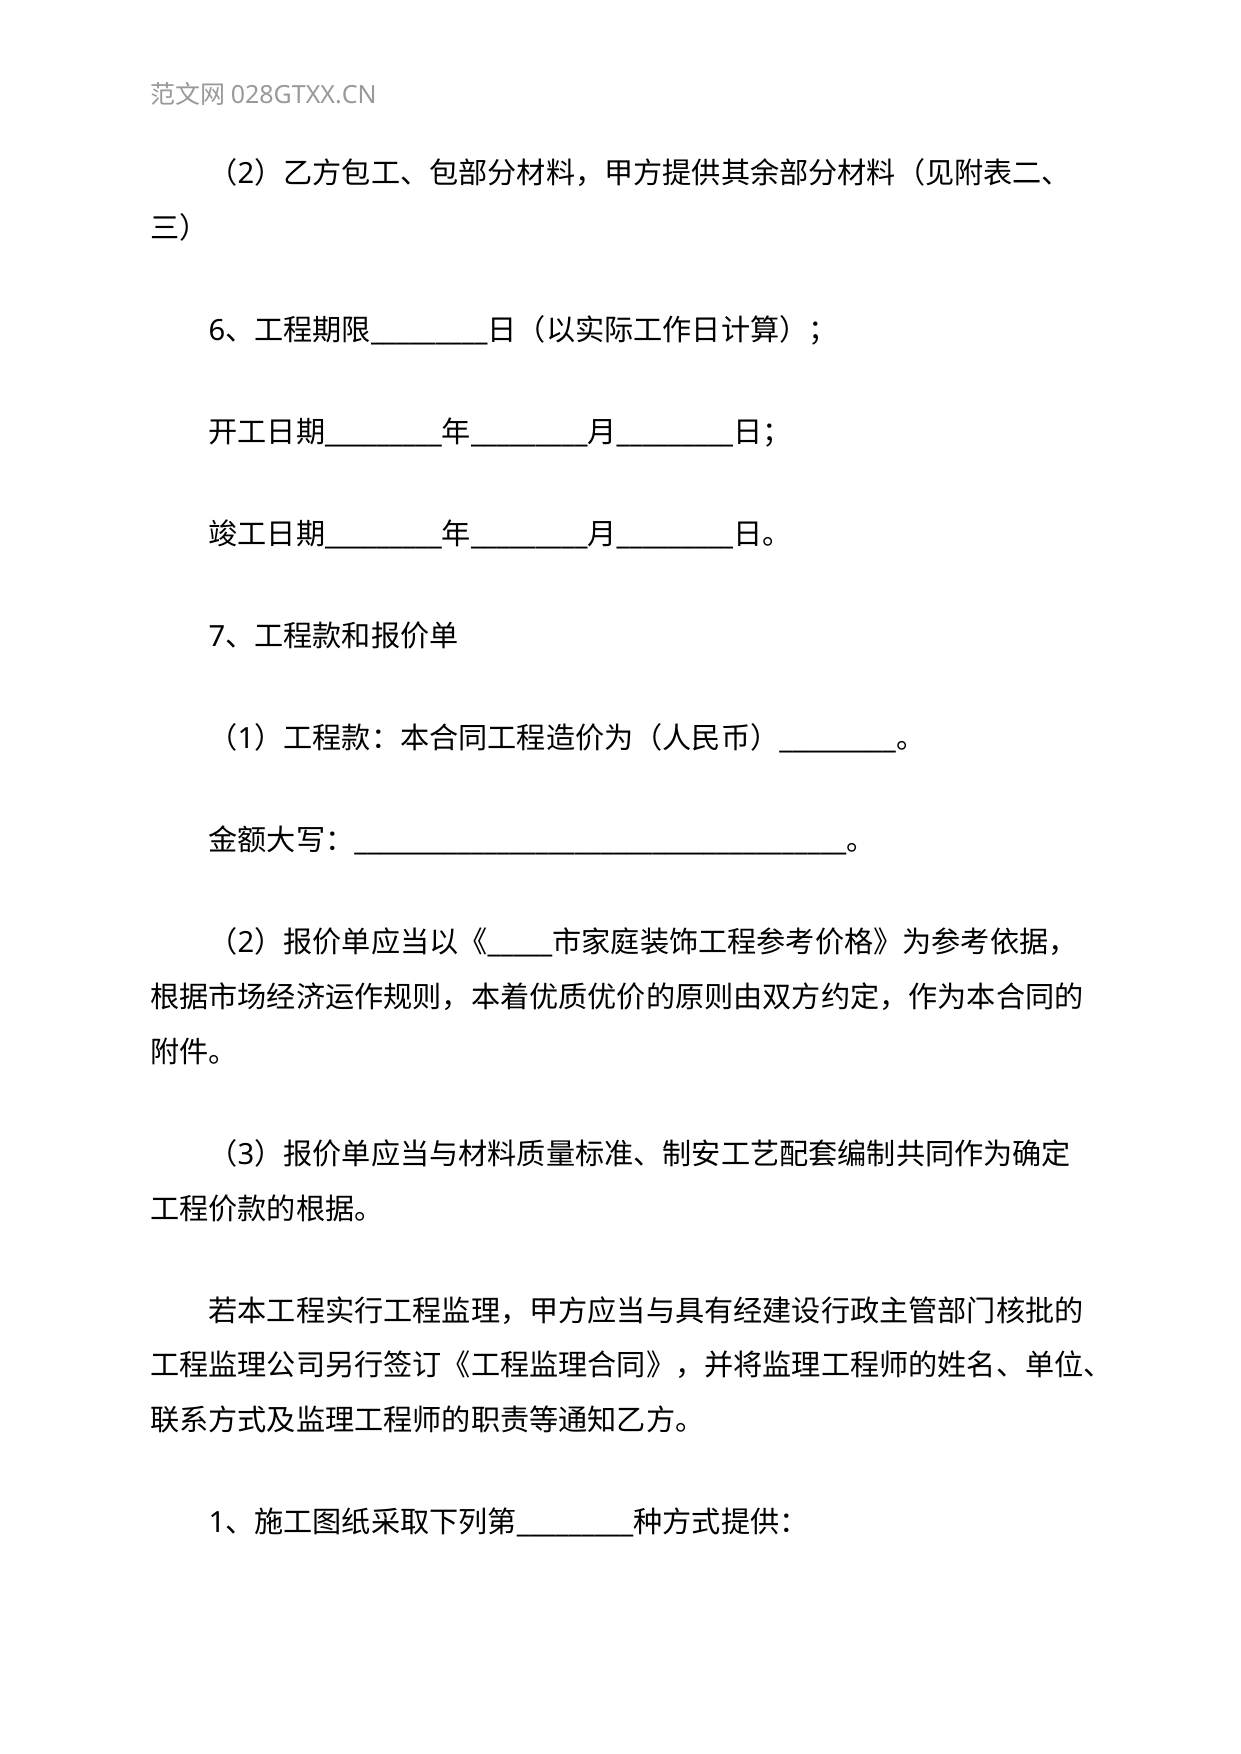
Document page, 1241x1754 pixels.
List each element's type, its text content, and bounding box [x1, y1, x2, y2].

text 7、工程款和报价单 [150, 613, 1090, 655]
text （2）乙方包工、包部分材料，甲方提供其余部分材料（见附表二、三） [150, 150, 1090, 247]
text 若本工程实行工程监理，甲方应当与具有经建设行政主管部门核批的工程监理公司另行签订《工程监理合同》，并将监理工程师的姓名、单位、联系方式及监理工程师的职责等通知乙方。 [150, 1287, 1090, 1439]
text 金额大写：______________________________________。 [150, 817, 1090, 859]
text 竣工日期_________年_________月_________日。 [150, 511, 1090, 553]
text 6、工程期限_________日（以实际工作日计算）； [150, 307, 1090, 349]
text 开工日期_________年_________月_________日； [150, 409, 1090, 451]
text 1、施工图纸采取下列第_________种方式提供： [150, 1499, 1090, 1541]
text （2）报价单应当以《_____市家庭装饰工程参考价格》为参考依据，根据市场经济运作规则，本着优质优价的原则由双方约定，作为本合同的附件。 [150, 919, 1090, 1071]
text （1）工程款：本合同工程造价为（人民币）_________。 [150, 715, 1090, 757]
text （3）报价单应当与材料质量标准、制安工艺配套编制共同作为确定工程价款的根据。 [150, 1130, 1090, 1228]
